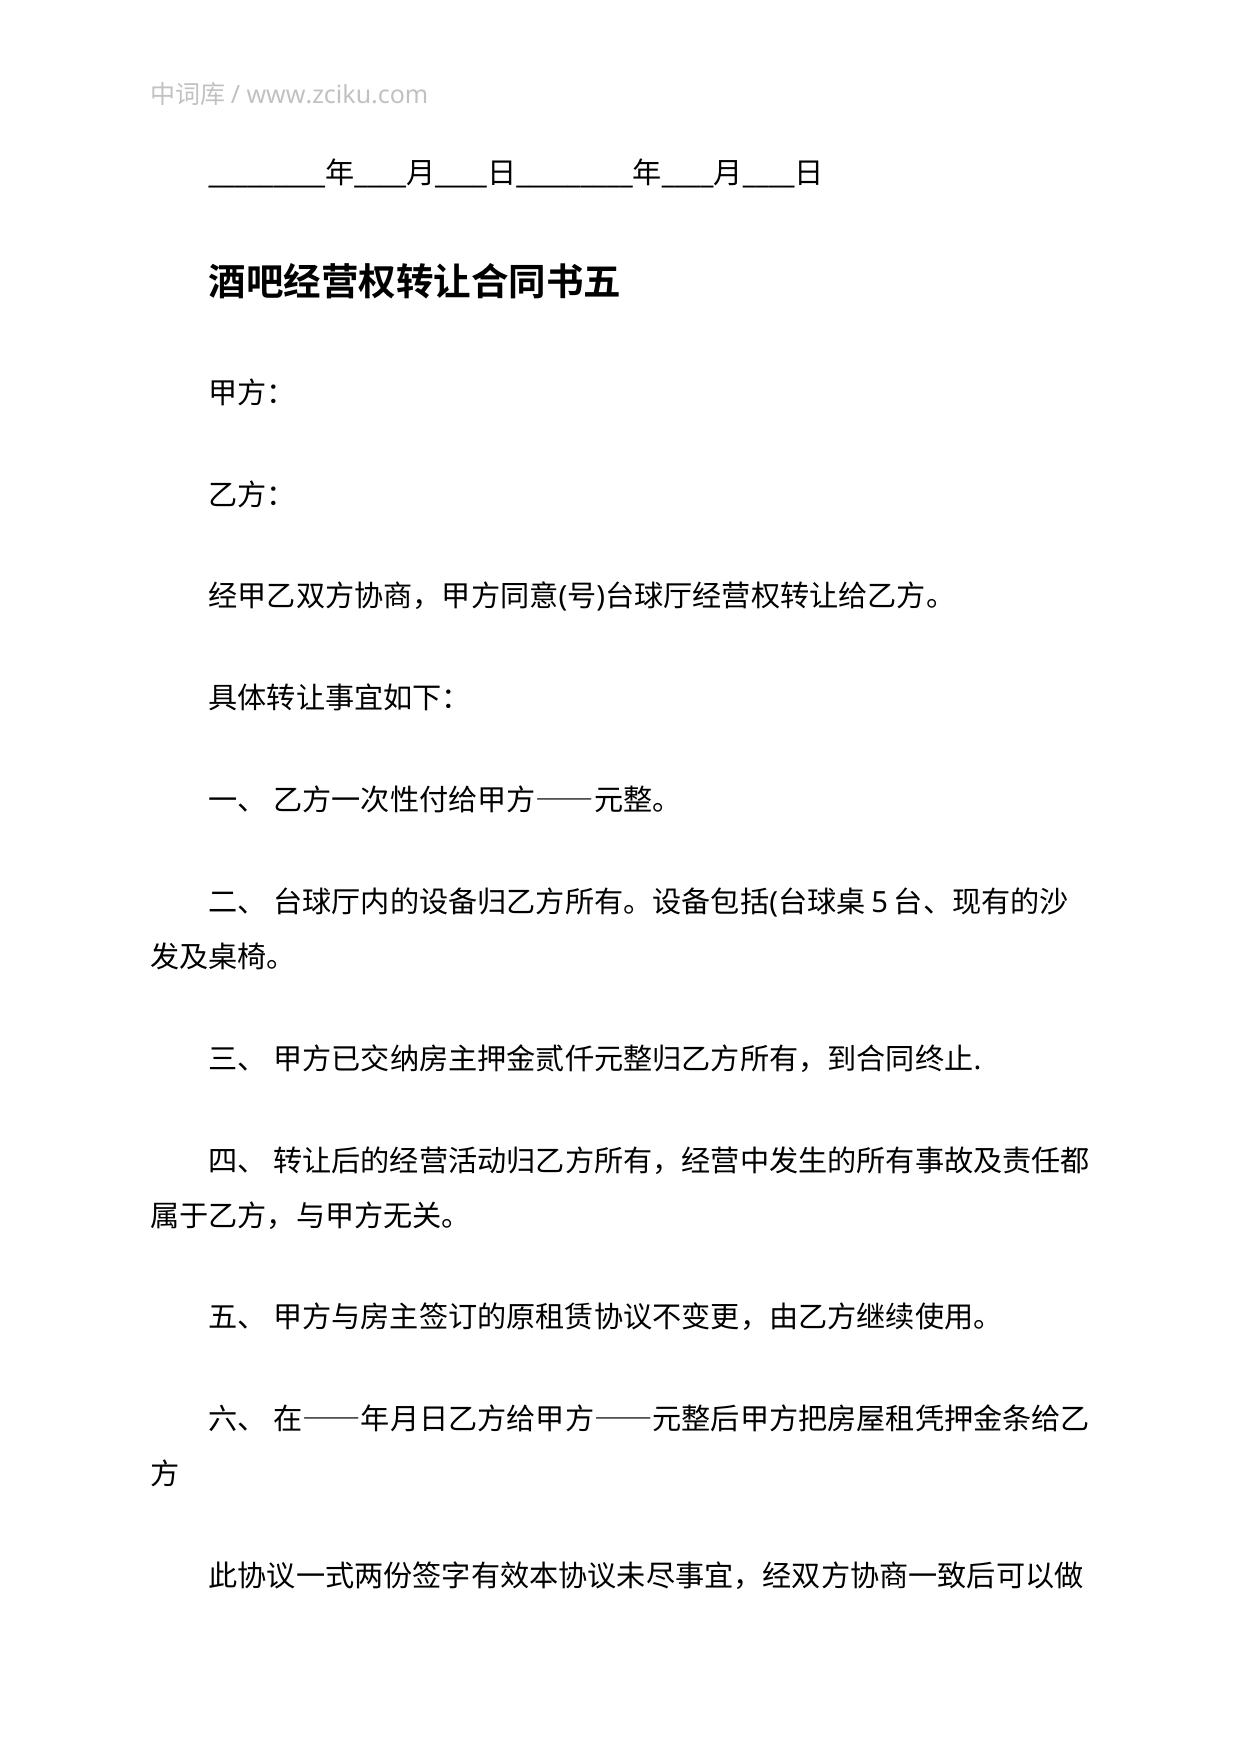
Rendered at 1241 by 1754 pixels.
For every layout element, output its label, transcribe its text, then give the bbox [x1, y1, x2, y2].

text 六、 在——年月日乙方给甲方——元整后甲方把房屋租凭押金条给乙方 [150, 1396, 1090, 1493]
text 经甲乙双方协商，甲方同意(号)台球厅经营权转让给乙方。 [150, 573, 1090, 615]
text 四、 转让后的经营活动归乙方所有，经营中发生的所有事故及责任都属于乙方，与甲方无关。 [150, 1137, 1090, 1234]
text _________年____月____日_________年____月____日 [150, 150, 1090, 192]
text 一、 乙方一次性付给甲方——元整。 [150, 777, 1090, 819]
text 乙方： [150, 471, 1090, 513]
text 甲方： [150, 369, 1090, 412]
text 酒吧经营权转让合同书五 [150, 252, 1090, 306]
text 五、 甲方与房主签订的原租赁协议不变更，由乙方继续使用。 [150, 1294, 1090, 1336]
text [150, 1552, 1090, 1594]
text 具体转让事宜如下： [150, 675, 1090, 717]
text 二、 台球厅内的设备归乙方所有。设备包括(台球桌5台、现有的沙发及桌椅。 [150, 878, 1090, 976]
text 三、 甲方已交纳房主押金贰仟元整归乙方所有，到合同终止. [150, 1035, 1090, 1078]
